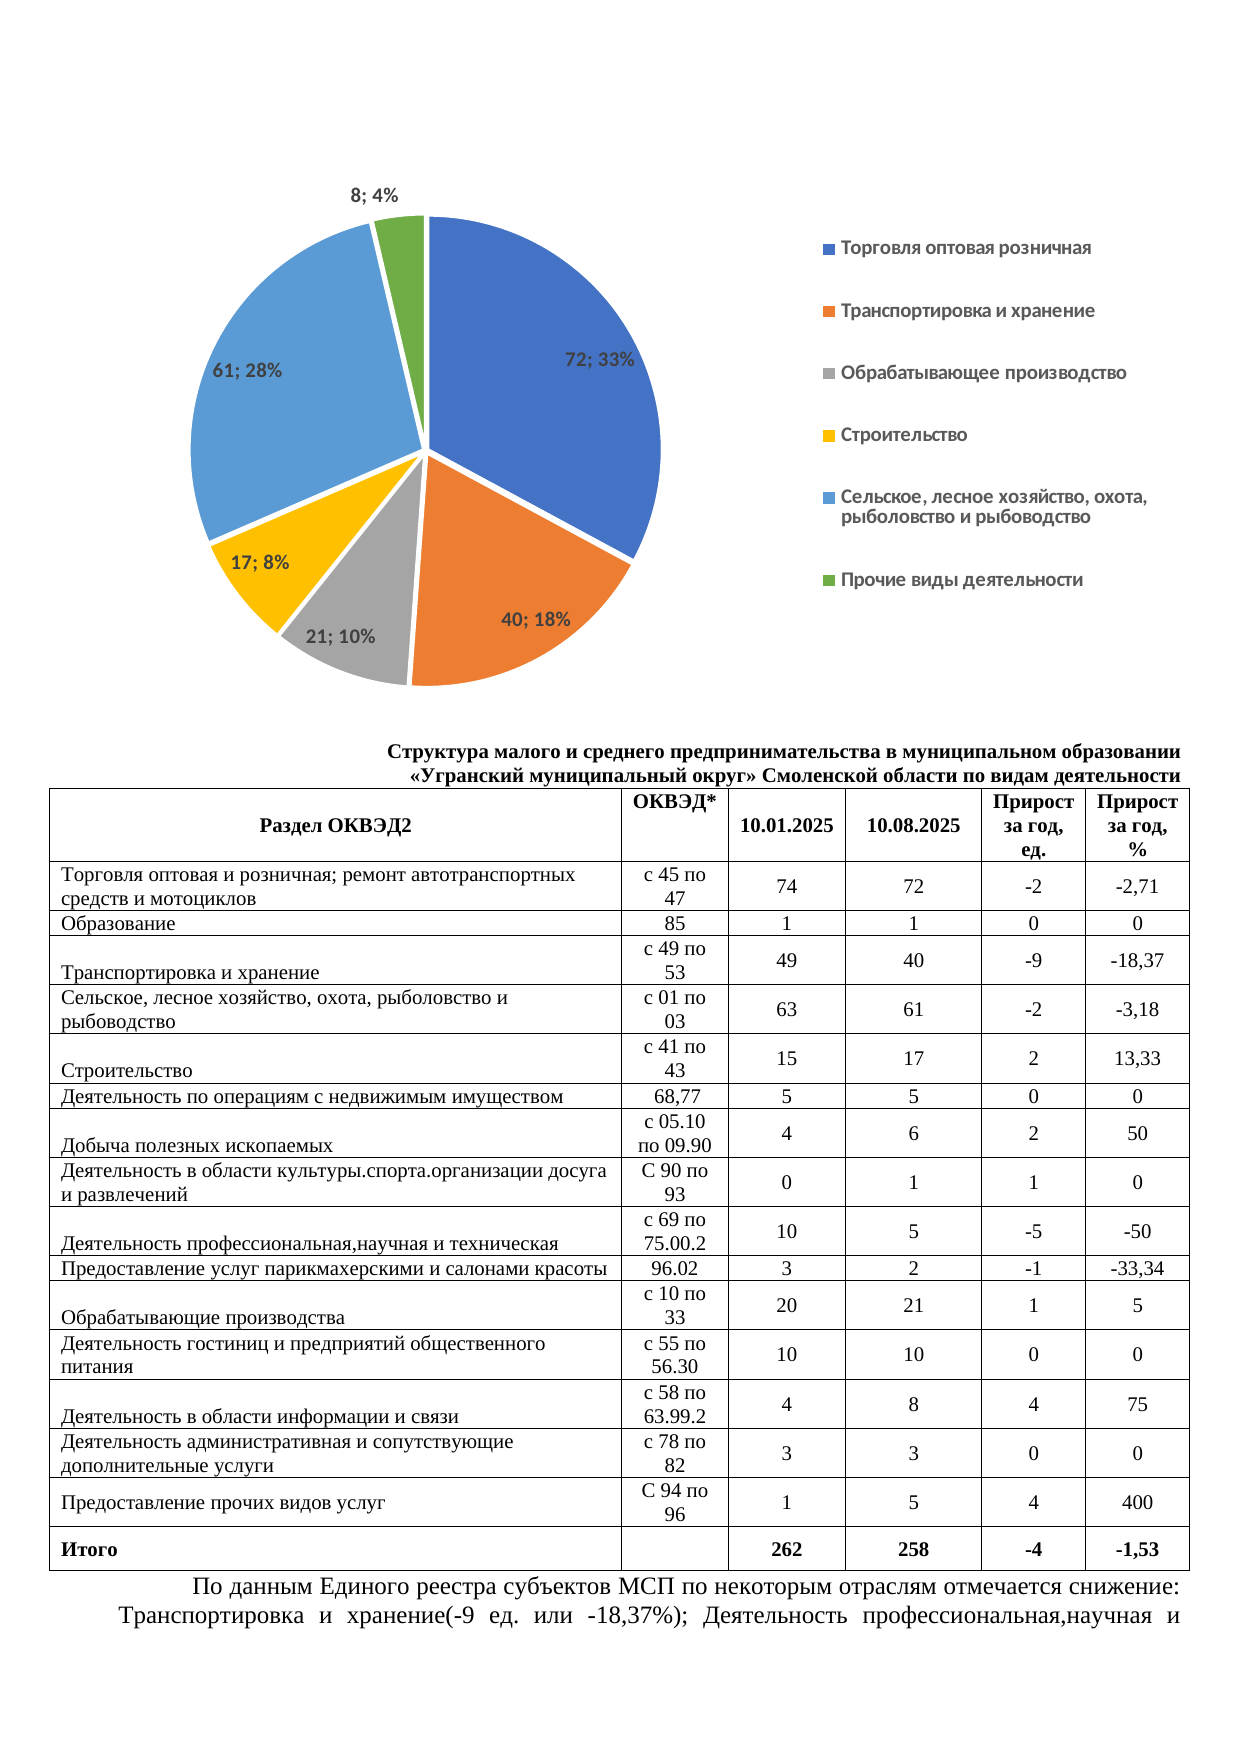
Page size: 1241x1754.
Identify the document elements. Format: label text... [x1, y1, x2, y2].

table_cell -3,18 [1086, 985, 1189, 1033]
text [118, 1571, 1181, 1629]
table_cell 96.02 [622, 1256, 728, 1280]
table_cell 3 [729, 1429, 845, 1477]
table_cell -1,53 [1086, 1527, 1189, 1570]
table_cell 6 [846, 1109, 981, 1157]
table_cell Предоставление услуг парикмахерскими и салонами красоты [50, 1256, 621, 1280]
table_cell 1 [982, 1281, 1085, 1329]
table_cell 0 [729, 1158, 845, 1206]
table_cell 85 [622, 911, 728, 935]
table_cell 40 [846, 936, 981, 984]
table_header Прирост за год, ед. [982, 789, 1085, 861]
table_cell -4 [982, 1527, 1085, 1570]
table_cell 3 [729, 1256, 845, 1280]
table_cell 0 [1086, 1158, 1189, 1206]
table_cell 0 [982, 1330, 1085, 1378]
table_cell Образование [50, 911, 621, 935]
table_cell -1 [982, 1256, 1085, 1280]
table_cell 1 [982, 1158, 1085, 1206]
table_cell 5 [846, 1207, 981, 1255]
table_cell с 78 по 82 [622, 1429, 728, 1477]
table_cell 20 [729, 1281, 845, 1329]
table_cell -2 [982, 985, 1085, 1033]
table_cell 1 [846, 911, 981, 935]
table_cell С 94 по 96 [622, 1478, 728, 1526]
table_cell 0 [982, 1429, 1085, 1477]
table_cell 5 [1086, 1281, 1189, 1329]
table_cell с 55 по 56.30 [622, 1330, 728, 1378]
table_cell с 49 по 53 [622, 936, 728, 984]
table_cell 2 [846, 1256, 981, 1280]
table_cell 0 [982, 911, 1085, 935]
table_header Раздел ОКВЭД2 [50, 789, 621, 861]
table_cell 1 [729, 1478, 845, 1526]
table_cell 10 [729, 1330, 845, 1378]
table_cell с 10 по 33 [622, 1281, 728, 1329]
table_header Прирост за год, % [1086, 789, 1189, 861]
table_cell с 05.10 по 09.90 [622, 1109, 728, 1157]
table_cell 4 [982, 1478, 1085, 1526]
table_cell 262 [729, 1527, 845, 1570]
table_cell -9 [982, 936, 1085, 984]
table_cell Деятельность гостиниц и предприятий общественного питания [50, 1330, 621, 1378]
table_cell -50 [1086, 1207, 1189, 1255]
table_cell 72 [846, 862, 981, 910]
table_cell Добыча полезных ископаемых [50, 1109, 621, 1157]
table_cell с 69 по 75.00.2 [622, 1207, 728, 1255]
table_cell -2 [982, 862, 1085, 910]
table_cell 68,77 [622, 1084, 728, 1108]
table_cell 1 [846, 1158, 981, 1206]
table_cell Обрабатывающие производства [50, 1281, 621, 1329]
table_cell 5 [846, 1478, 981, 1526]
table_cell с 01 по 03 [622, 985, 728, 1033]
table_cell 0 [1086, 1084, 1189, 1108]
table_cell 2 [982, 1109, 1085, 1157]
table_cell 4 [729, 1380, 845, 1428]
table_cell 21 [846, 1281, 981, 1329]
table_cell С 90 по 93 [622, 1158, 728, 1206]
table_cell Сельское, лесное хозяйство, охота, рыболовство и рыбоводство [50, 985, 621, 1033]
table_cell 10 [846, 1330, 981, 1378]
table_cell 1 [729, 911, 845, 935]
table_cell 0 [982, 1084, 1085, 1108]
table_cell 74 [729, 862, 845, 910]
table_header 10.01.2025 [729, 789, 845, 861]
text Структура малого и среднего предпринимательства в муниципальном образовании [118, 739, 1181, 763]
table_cell -2,71 [1086, 862, 1189, 910]
table_cell 5 [846, 1084, 981, 1108]
table_cell [622, 1527, 728, 1570]
table_cell 4 [729, 1109, 845, 1157]
table_cell 0 [1086, 911, 1189, 935]
table_cell 17 [846, 1034, 981, 1082]
table_cell Деятельность по операциям с недвижимым имуществом [50, 1084, 621, 1108]
table_cell Деятельность в области культуры.спорта.организации досуга и развлечений [50, 1158, 621, 1206]
table_cell 0 [1086, 1429, 1189, 1477]
text «Угранский муниципальный округ» Смоленской области по видам деятельности [118, 763, 1181, 787]
table_cell с 58 по 63.99.2 [622, 1380, 728, 1428]
table_cell Деятельность в области информации и связи [50, 1380, 621, 1428]
table_cell Деятельность административная и сопутствующие дополнительные услуги [50, 1429, 621, 1477]
table_cell 258 [846, 1527, 981, 1570]
table_cell Транспортировка и хранение [50, 936, 621, 984]
table_cell с 41 по 43 [622, 1034, 728, 1082]
table_cell -5 [982, 1207, 1085, 1255]
table_cell 13,33 [1086, 1034, 1189, 1082]
table_cell с 45 по 47 [622, 862, 728, 910]
table_cell 61 [846, 985, 981, 1033]
table_cell 10 [729, 1207, 845, 1255]
table_cell Строительство [50, 1034, 621, 1082]
table_cell 400 [1086, 1478, 1189, 1526]
table_cell Деятельность профессиональная,научная и техническая [50, 1207, 621, 1255]
table_cell 15 [729, 1034, 845, 1082]
table_cell 4 [982, 1380, 1085, 1428]
table_cell 50 [1086, 1109, 1189, 1157]
table_cell -18,37 [1086, 936, 1189, 984]
table_cell 8 [846, 1380, 981, 1428]
table_header 10.08.2025 [846, 789, 981, 861]
table_cell 49 [729, 936, 845, 984]
table_cell 63 [729, 985, 845, 1033]
table_header ОКВЭД* [622, 789, 728, 861]
table_cell -33,34 [1086, 1256, 1189, 1280]
table_cell Итого [50, 1527, 621, 1570]
table_cell 0 [1086, 1330, 1189, 1378]
table_cell Торговля оптовая и розничная; ремонт автотранспортных средств и мотоциклов [50, 862, 621, 910]
table_cell 75 [1086, 1380, 1189, 1428]
table_cell 2 [982, 1034, 1085, 1082]
table_cell Предоставление прочих видов услуг [50, 1478, 621, 1526]
table_cell 3 [846, 1429, 981, 1477]
table_cell 5 [729, 1084, 845, 1108]
